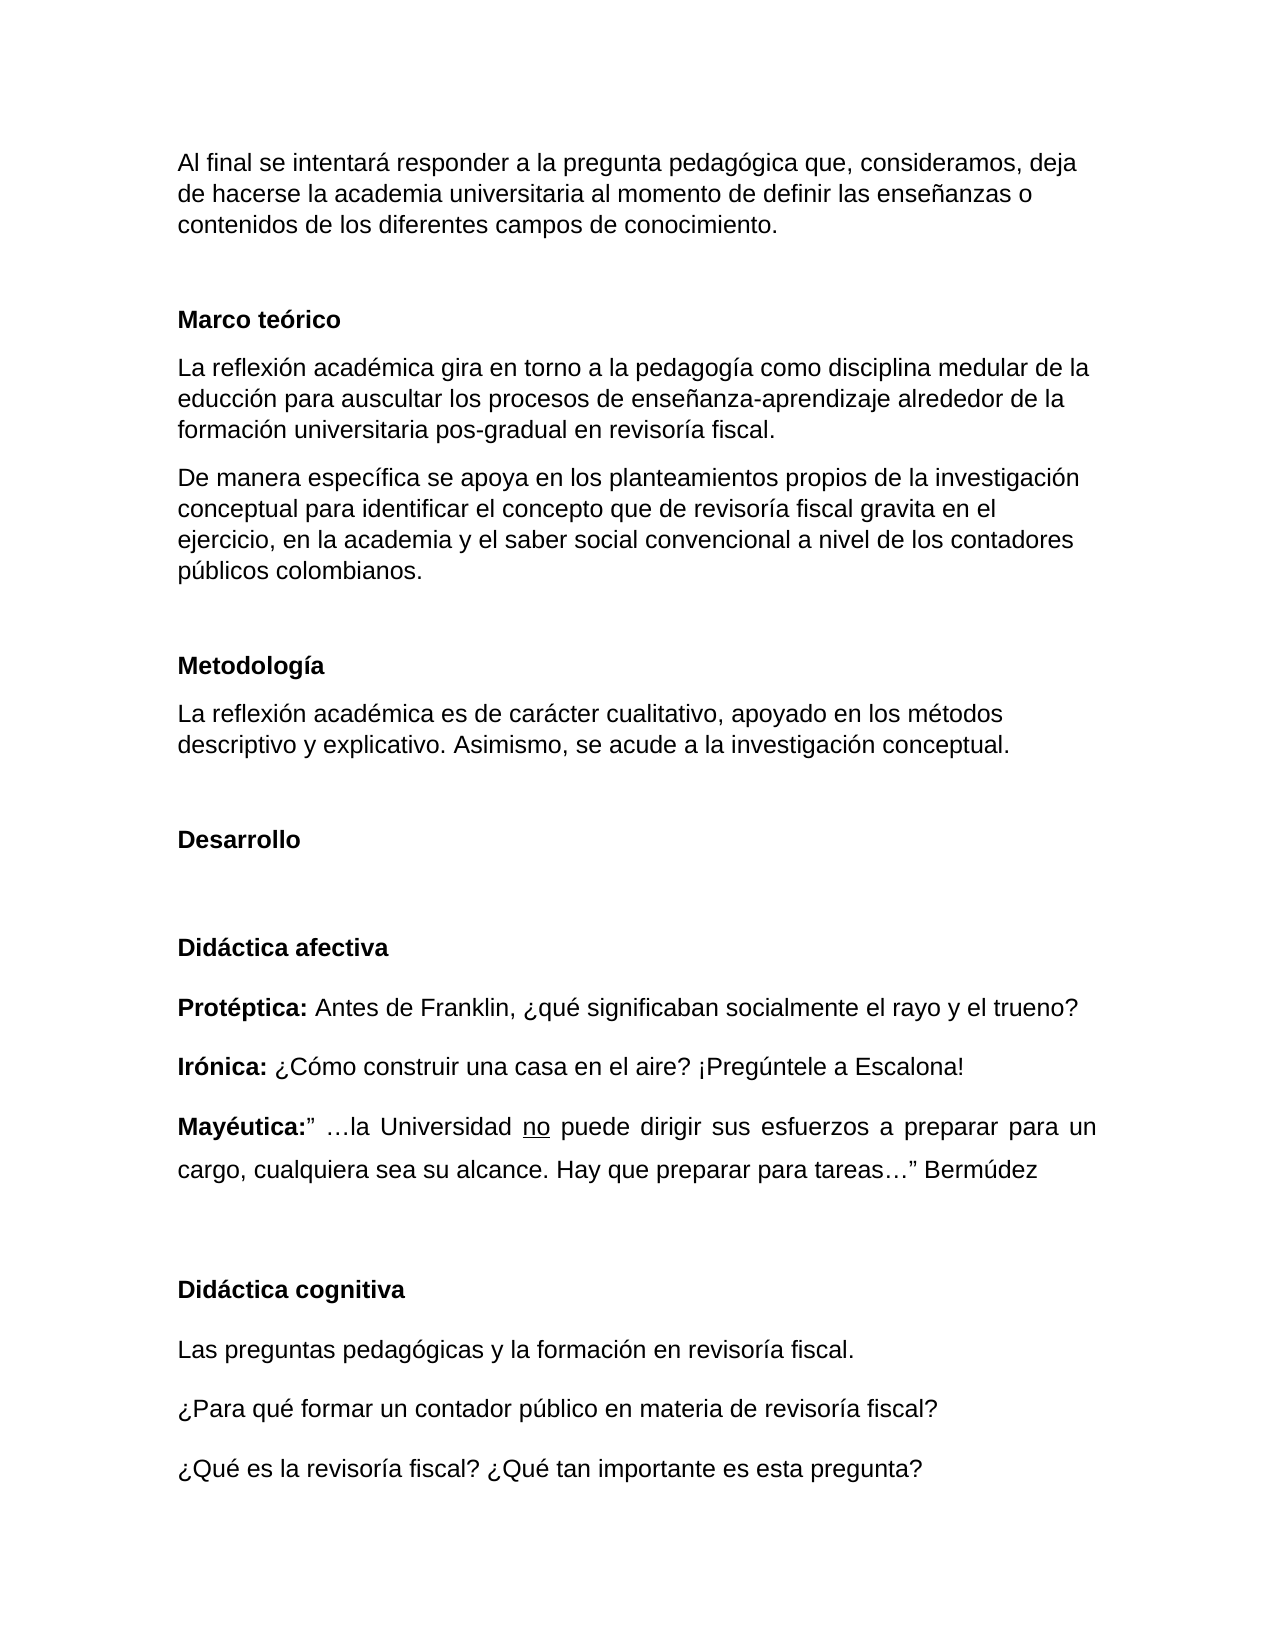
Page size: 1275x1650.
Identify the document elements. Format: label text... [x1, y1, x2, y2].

text Las preguntas pedagógicas y la formación en revisoría fiscal. [177, 1335, 1098, 1363]
text La reflexión académica es de carácter cualitativo, apoyado en los métodos descriptivo y explicativo. Asimismo, se acude a la investigación conceptual. [177, 699, 1098, 759]
text Irónica: ¿Cómo construir una casa en el aire? ¡Pregúntele a Escalona! [177, 1052, 1098, 1081]
text Desarrollo [177, 825, 1098, 854]
text ¿Para qué formar un contador público en materia de revisoría fiscal? [177, 1394, 1098, 1423]
text Didáctica cognitiva [177, 1275, 1098, 1304]
text Metodología [177, 651, 1098, 680]
text ¿Qué es la revisoría fiscal? ¿Qué tan importante es esta pregunta? [177, 1454, 1098, 1483]
text Al final se intentará responder a la pregunta pedagógica que, consideramos, deja de hacerse la academia universitaria al momento de definir las enseñanzas o contenidos de los diferentes campos de conocimiento. [177, 148, 1098, 238]
text Didáctica afectiva [177, 933, 1098, 962]
text De manera específica se apoya en los planteamientos propios de la investigación conceptual para identificar el concepto que de revisoría fiscal gravita en el ejercicio, en la academia y el saber social convencional a nivel de los contadores públicos colombianos. [177, 463, 1098, 584]
text Marco teórico [177, 305, 1098, 334]
text Protéptica: Antes de Franklin, ¿qué significaban socialmente el rayo y el trueno? [177, 993, 1098, 1021]
text La reflexión académica gira en torno a la pedagogía como disciplina medular de la educción para auscultar los procesos de enseñanza-aprendizaje alrededor de la formación universitaria pos-gradual en revisoría fiscal. [177, 353, 1098, 444]
text Mayéutica:” …la Universidad no puede dirigir sus esfuerzos a preparar para un cargo, cualquiera sea su alcance. Hay que preparar para tareas…” Bermúdez [177, 1112, 1098, 1184]
